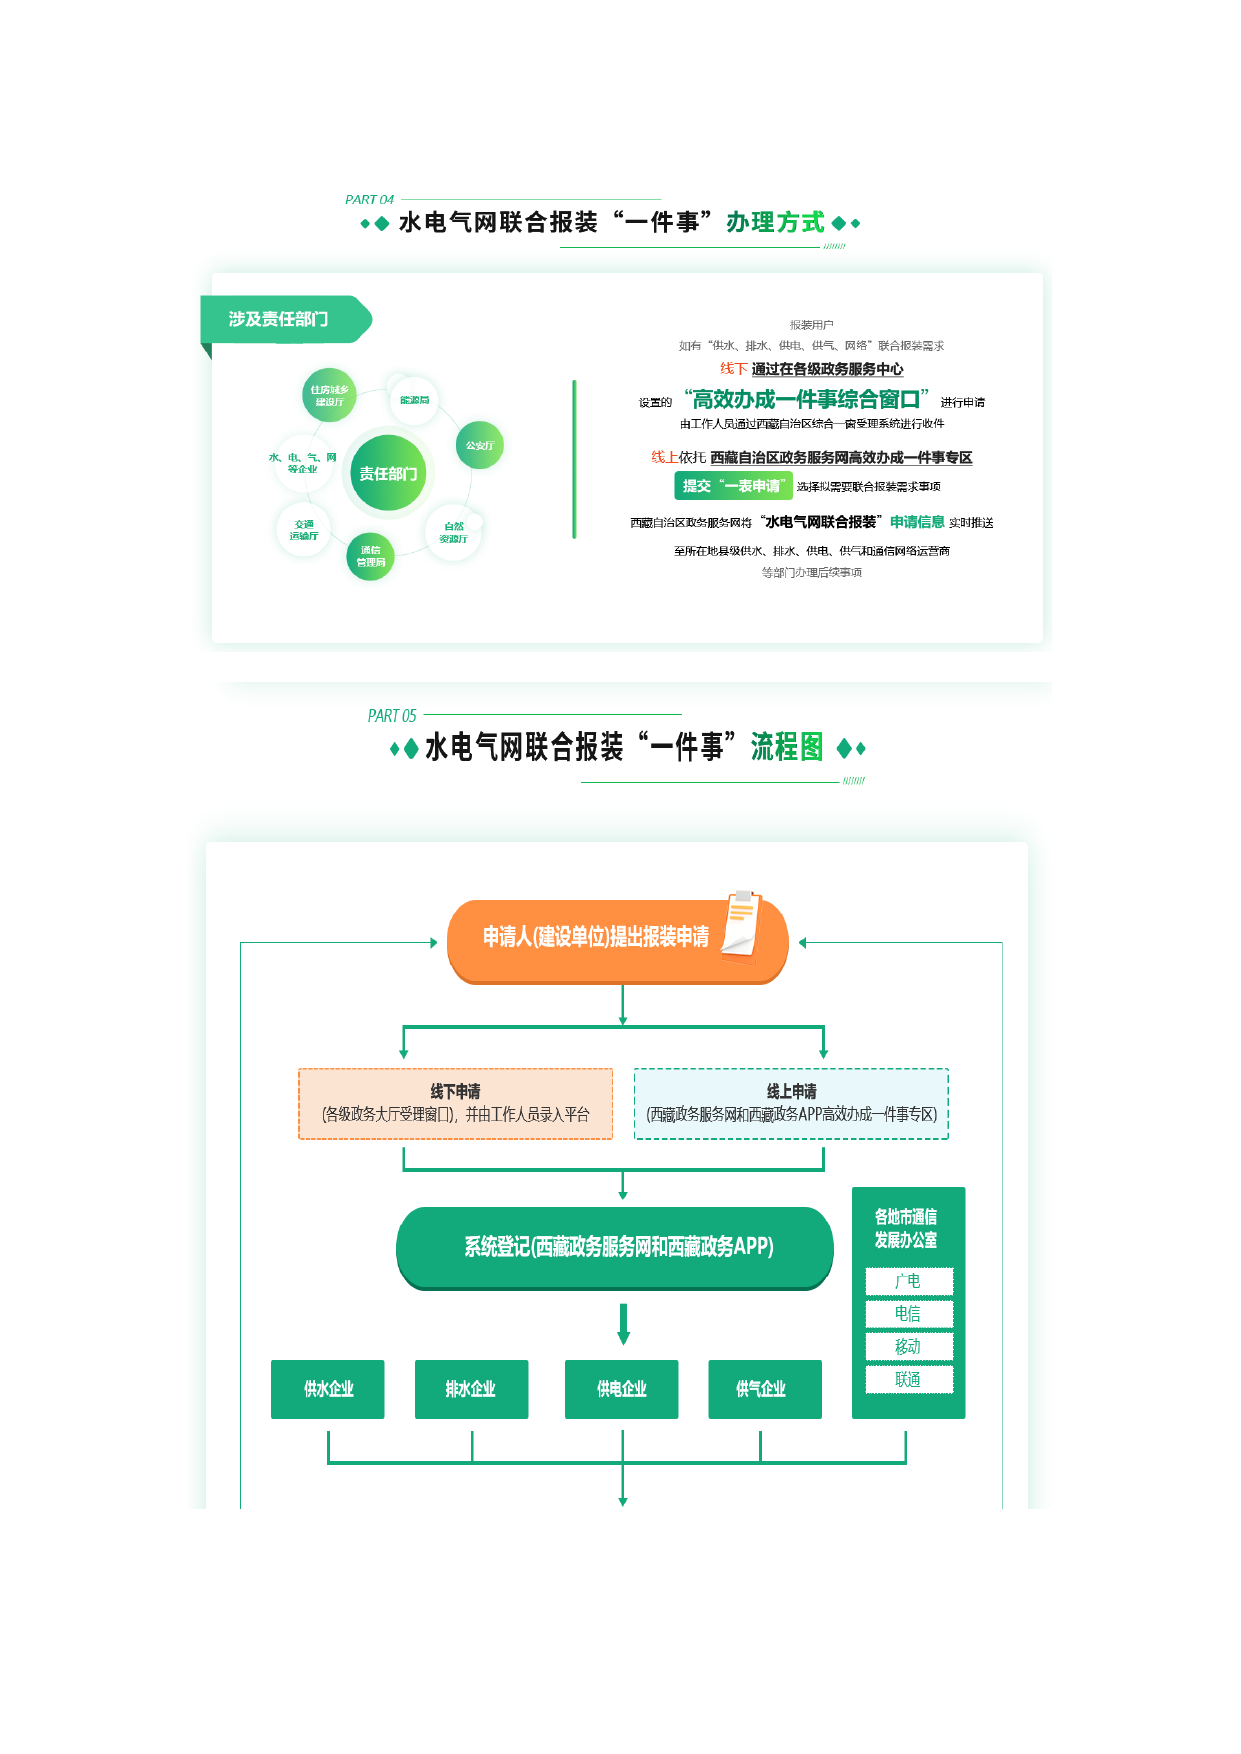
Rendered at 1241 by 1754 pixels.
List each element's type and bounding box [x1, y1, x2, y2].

picture [187, 162, 1053, 652]
picture [187, 682, 1052, 1509]
